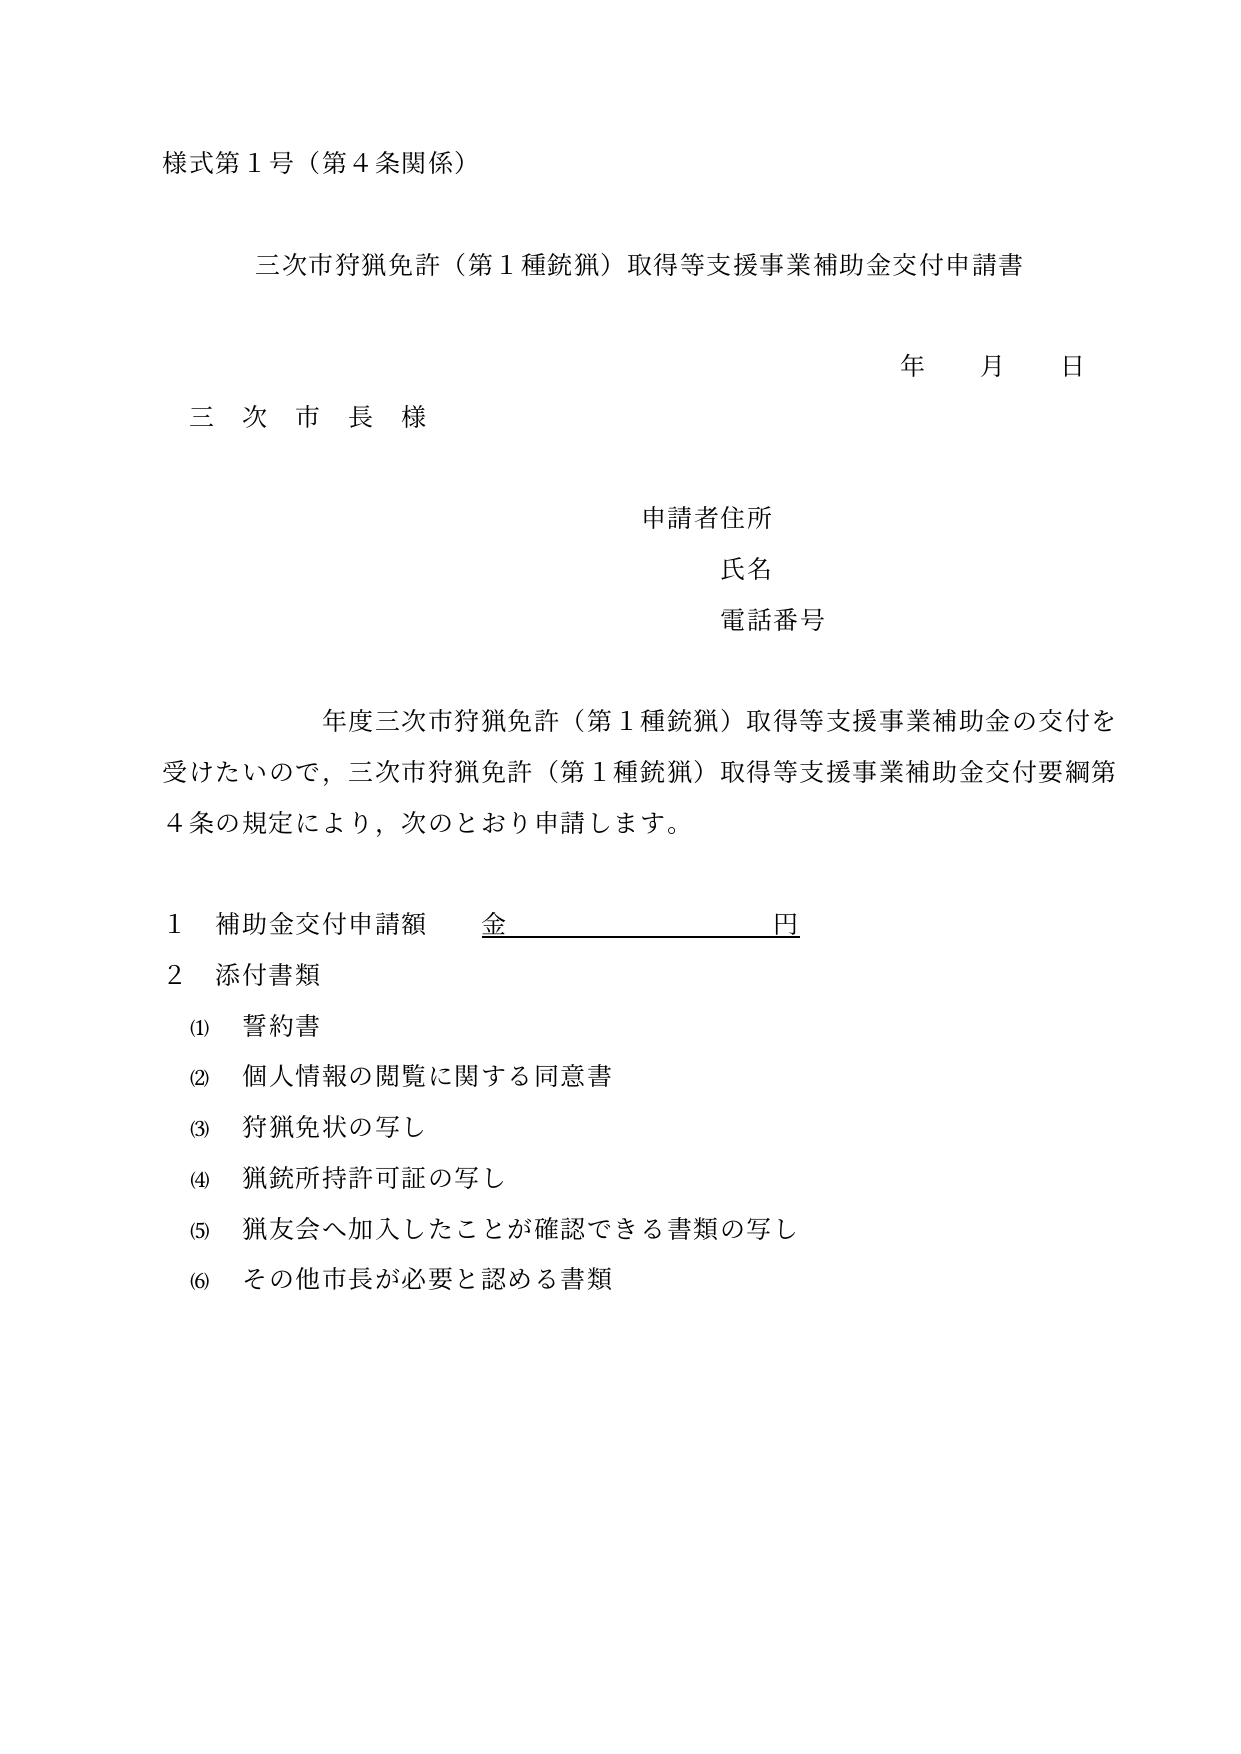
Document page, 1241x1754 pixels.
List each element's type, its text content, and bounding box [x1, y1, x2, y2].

text 氏名 [709, 542, 1119, 593]
text 申請者住所 [636, 492, 1119, 542]
text ⑴ 誓約書 [189, 999, 1119, 1050]
text ⑹ その他市長が必要と認める書類 [189, 1253, 1119, 1303]
text 三 次 市 長 様 [163, 390, 1119, 441]
text ⑵ 個人情報の閲覧に関する同意書 [189, 1050, 1119, 1101]
text 年 月 日 [163, 339, 1087, 390]
text ２ 添付書類 [163, 948, 1119, 999]
text 年度三次市狩猟免許（第１種銃猟）取得等支援事業補助金の交付を受けたいので，三次市狩猟免許（第１種銃猟）取得等支援事業補助金交付要綱第４条の規定により，次のとおり申請します。 [163, 695, 1119, 847]
text １ 補助金交付申請額 金 円 [163, 898, 1119, 948]
text 電話番号 [709, 593, 1119, 644]
text ⑶ 狩猟免状の写し [189, 1101, 1119, 1151]
text 様式第１号（第４条関係） [163, 137, 1119, 187]
text ⑸ 猟友会へ加入したことが確認できる書類の写し [189, 1202, 1119, 1253]
text ⑷ 猟銃所持許可証の写し [189, 1151, 1119, 1202]
text 三次市狩猟免許（第１種銃猟）取得等支援事業補助金交付申請書 [163, 238, 1119, 289]
